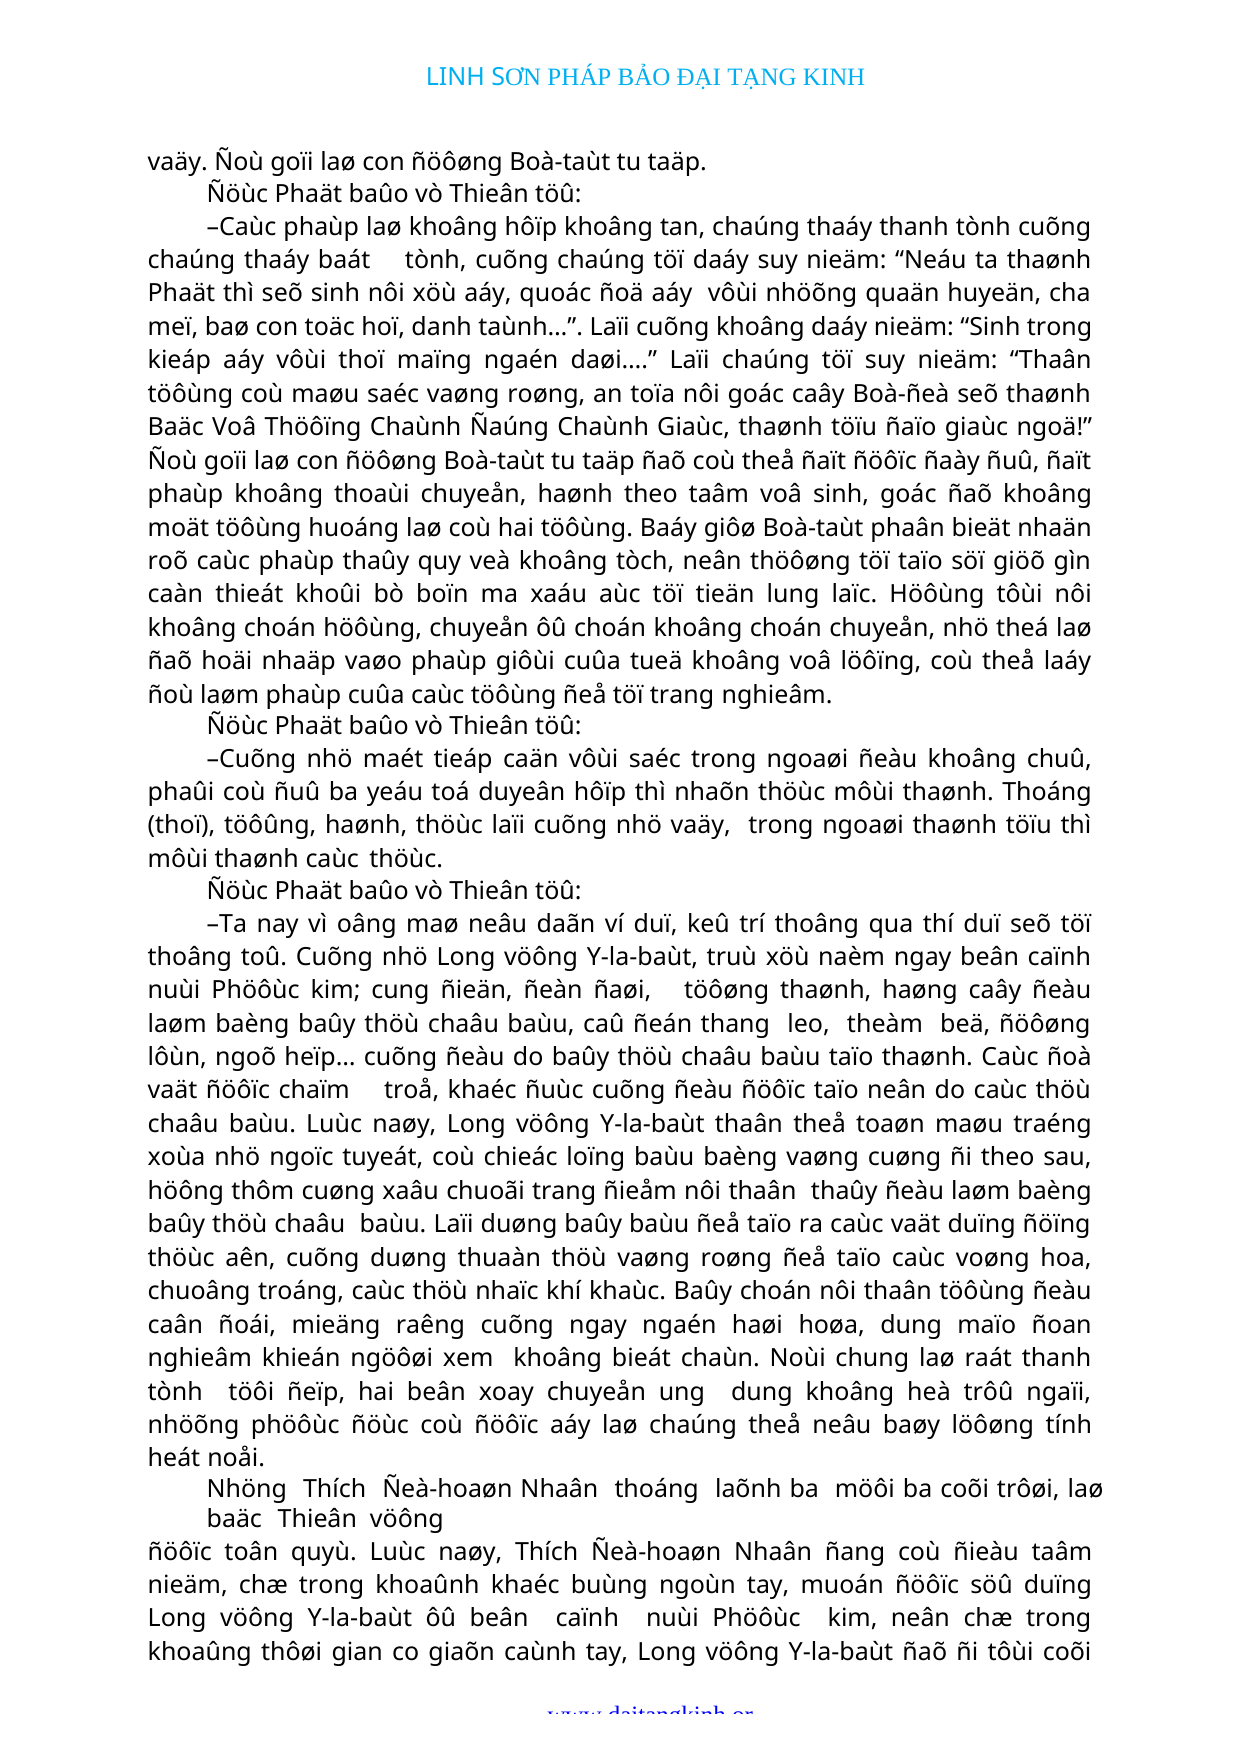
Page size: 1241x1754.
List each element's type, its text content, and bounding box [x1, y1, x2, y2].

text –Cuõng nhö maét tieáp caän vôùi saéc trong ngoaøi ñeàu khoâng chuû, phaûi coù ñuû ba yeáu toá duyeân hôïp thì nhaõn thöùc môùi thaønh. Thoáng (thoï), töôûng, haønh, thöùc laïi cuõng nhö vaäy, trong ngoaøi thaønh töïu thì môùi thaønh caùc thöùc. [147, 741, 1093, 874]
text Ñöùc Phaät baûo vò Thieân töû: [206, 710, 1105, 740]
text –Caùc phaùp laø khoâng hôïp khoâng tan, chaúng thaáy thanh tònh cuõng chaúng thaáy baát tònh, cuõng chaúng töï daáy suy nieäm: “Neáu ta thaønh Phaät thì seõ sinh nôi xöù aáy, quoác ñoä aáy vôùi nhöõng quaän huyeän, cha meï, baø con toäc hoï, danh taùnh…”. Laïi cuõng khoâng daáy nieäm: “Sinh trong kieáp aáy vôùi thoï maïng ngaén daøi….” Laïi chaúng töï suy nieäm: “Thaân töôùng coù maøu saéc vaøng roøng, an toïa nôi goác caây Boà-ñeà seõ thaønh Baäc Voâ Thöôïng Chaùnh Ñaúng Chaùnh Giaùc, thaønh töïu ñaïo giaùc ngoä!” Ñoù goïi laø con ñöôøng Boà-taùt tu taäp ñaõ coù theå ñaït ñöôïc ñaày ñuû, ñaït phaùp khoâng thoaùi chuyeån, haønh theo taâm voâ sinh, goác ñaõ khoâng moät töôùng huoáng laø coù hai töôùng. Baáy giôø Boà-taùt phaân bieät nhaän roõ caùc phaùp thaûy quy veà khoâng tòch, neân thöôøng töï taïo söï giöõ gìn caàn thieát khoûi bò boïn ma xaáu aùc töï tieän lung laïc. Höôùng tôùi nôi khoâng choán höôùng, chuyeån ôû choán khoâng choán chuyeån, nhö theá laø ñaõ hoäi nhaäp vaøo phaùp giôùi cuûa tueä khoâng voâ löôïng, coù theå laáy ñoù laøm phaùp cuûa caùc töôùng ñeå töï trang nghieâm. [147, 209, 1093, 710]
text –Ta nay vì oâng maø neâu daãn ví duï, keû trí thoâng qua thí duï seõ töï thoâng toû. Cuõng nhö Long vöông Y-la-baùt, truù xöù naèm ngay beân caïnh nuùi Phöôùc kim; cung ñieän, ñeàn ñaøi, töôøng thaønh, haøng caây ñeàu laøm baèng baûy thöù chaâu baùu, caû ñeán thang leo, theàm beä, ñöôøng lôùn, ngoõ heïp… cuõng ñeàu do baûy thöù chaâu baùu taïo thaønh. Caùc ñoà vaät ñöôïc chaïm troå, khaéc ñuùc cuõng ñeàu ñöôïc taïo neân do caùc thöù chaâu baùu. Luùc naøy, Long vöông Y-la-baùt thaân theå toaøn maøu traéng xoùa nhö ngoïc tuyeát, coù chieác loïng baùu baèng vaøng cuøng ñi theo sau, höông thôm cuøng xaâu chuoãi trang ñieåm nôi thaân thaûy ñeàu laøm baèng baûy thöù chaâu baùu. Laïi duøng baûy baùu ñeå taïo ra caùc vaät duïng ñöïng thöùc aên, cuõng duøng thuaàn thöù vaøng roøng ñeå taïo caùc voøng hoa, chuoâng troáng, caùc thöù nhaïc khí khaùc. Baûy choán nôi thaân töôùng ñeàu caân ñoái, mieäng raêng cuõng ngay ngaén haøi hoøa, dung maïo ñoan nghieâm khieán ngöôøi xem khoâng bieát chaùn. Noùi chung laø raát thanh tònh töôi ñeïp, hai beân xoay chuyeån ung dung khoâng heà trôû ngaïi, nhöõng phöôùc ñöùc coù ñöôïc aáy laø chaúng theå neâu baøy löôøng tính heát noåi. [147, 906, 1093, 1474]
text Ñöùc Phaät baûo vò Thieân töû: [206, 874, 1105, 906]
text Nhöng Thích Ñeà-hoaøn Nhaân thoáng laõnh ba möôi ba coõi trôøi, laø baäc Thieân vöông [206, 1474, 1105, 1534]
text Ñöùc Phaät baûo vò Thieân töû: [206, 177, 1105, 209]
text vaäy. Ñoù goïi laø con ñöôøng Boà-taùt tu taäp. [147, 145, 1105, 177]
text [147, 1534, 1093, 1667]
